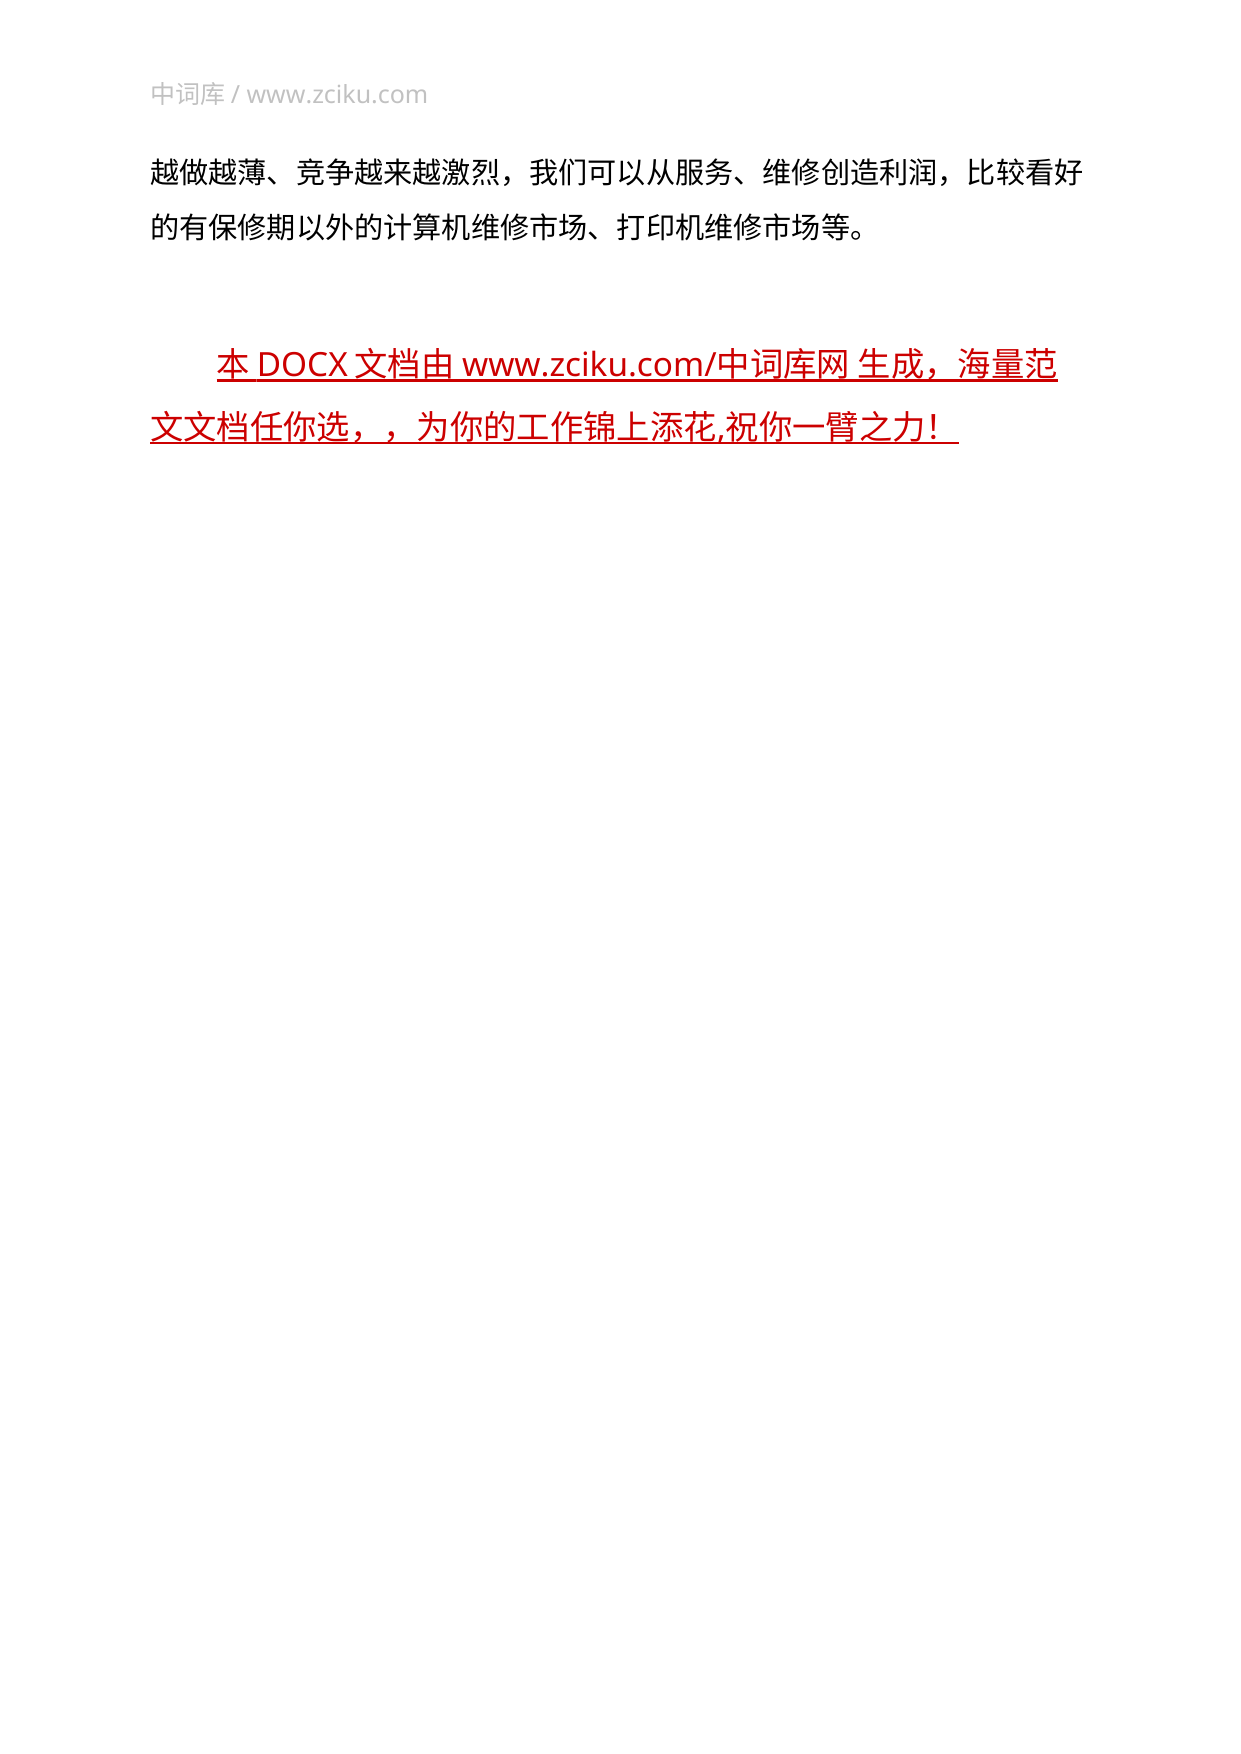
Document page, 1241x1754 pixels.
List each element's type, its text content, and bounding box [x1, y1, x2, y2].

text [150, 150, 1090, 247]
text 本DOCX文档由 www.zciku.com/中词库网 生成，海量范文文档任你选，，为你的工作锦上添花,祝你一臂之力！ [150, 338, 1090, 449]
